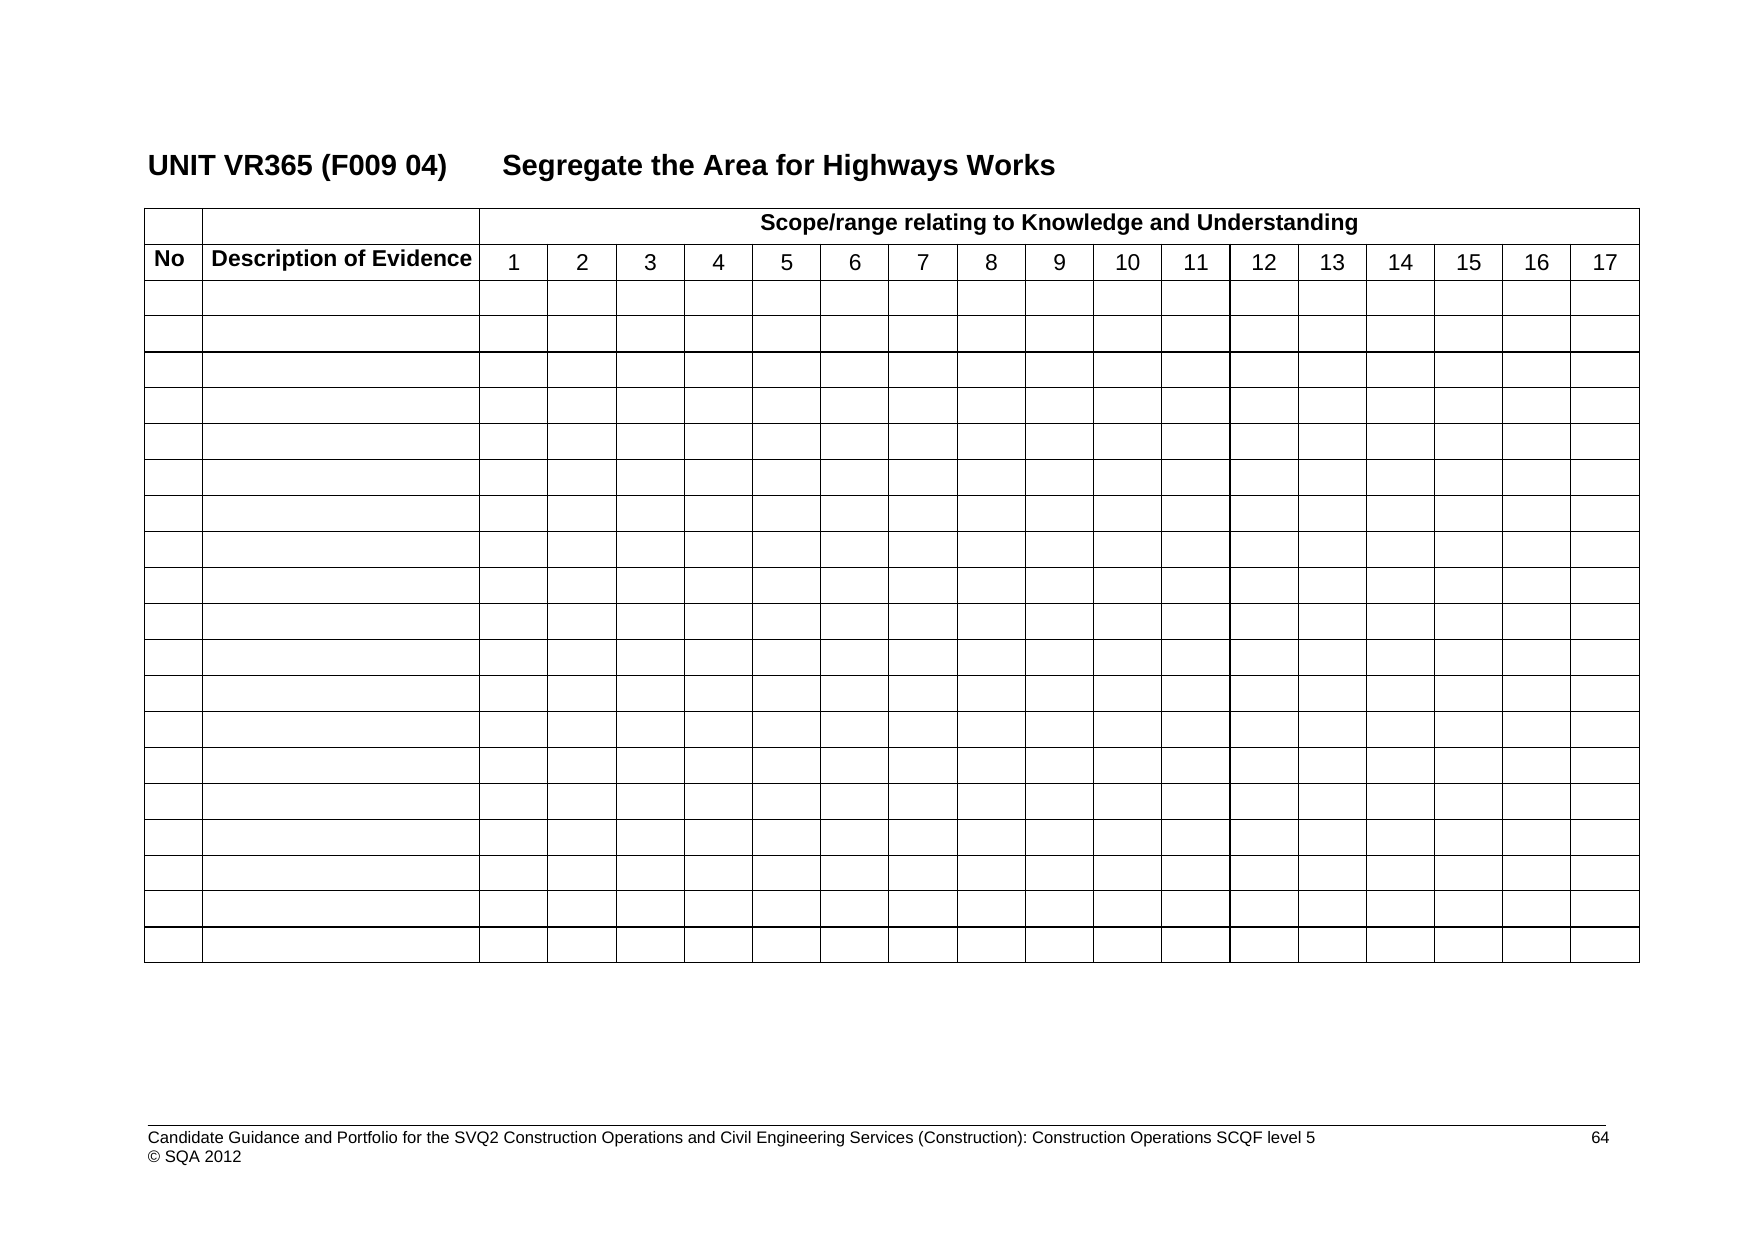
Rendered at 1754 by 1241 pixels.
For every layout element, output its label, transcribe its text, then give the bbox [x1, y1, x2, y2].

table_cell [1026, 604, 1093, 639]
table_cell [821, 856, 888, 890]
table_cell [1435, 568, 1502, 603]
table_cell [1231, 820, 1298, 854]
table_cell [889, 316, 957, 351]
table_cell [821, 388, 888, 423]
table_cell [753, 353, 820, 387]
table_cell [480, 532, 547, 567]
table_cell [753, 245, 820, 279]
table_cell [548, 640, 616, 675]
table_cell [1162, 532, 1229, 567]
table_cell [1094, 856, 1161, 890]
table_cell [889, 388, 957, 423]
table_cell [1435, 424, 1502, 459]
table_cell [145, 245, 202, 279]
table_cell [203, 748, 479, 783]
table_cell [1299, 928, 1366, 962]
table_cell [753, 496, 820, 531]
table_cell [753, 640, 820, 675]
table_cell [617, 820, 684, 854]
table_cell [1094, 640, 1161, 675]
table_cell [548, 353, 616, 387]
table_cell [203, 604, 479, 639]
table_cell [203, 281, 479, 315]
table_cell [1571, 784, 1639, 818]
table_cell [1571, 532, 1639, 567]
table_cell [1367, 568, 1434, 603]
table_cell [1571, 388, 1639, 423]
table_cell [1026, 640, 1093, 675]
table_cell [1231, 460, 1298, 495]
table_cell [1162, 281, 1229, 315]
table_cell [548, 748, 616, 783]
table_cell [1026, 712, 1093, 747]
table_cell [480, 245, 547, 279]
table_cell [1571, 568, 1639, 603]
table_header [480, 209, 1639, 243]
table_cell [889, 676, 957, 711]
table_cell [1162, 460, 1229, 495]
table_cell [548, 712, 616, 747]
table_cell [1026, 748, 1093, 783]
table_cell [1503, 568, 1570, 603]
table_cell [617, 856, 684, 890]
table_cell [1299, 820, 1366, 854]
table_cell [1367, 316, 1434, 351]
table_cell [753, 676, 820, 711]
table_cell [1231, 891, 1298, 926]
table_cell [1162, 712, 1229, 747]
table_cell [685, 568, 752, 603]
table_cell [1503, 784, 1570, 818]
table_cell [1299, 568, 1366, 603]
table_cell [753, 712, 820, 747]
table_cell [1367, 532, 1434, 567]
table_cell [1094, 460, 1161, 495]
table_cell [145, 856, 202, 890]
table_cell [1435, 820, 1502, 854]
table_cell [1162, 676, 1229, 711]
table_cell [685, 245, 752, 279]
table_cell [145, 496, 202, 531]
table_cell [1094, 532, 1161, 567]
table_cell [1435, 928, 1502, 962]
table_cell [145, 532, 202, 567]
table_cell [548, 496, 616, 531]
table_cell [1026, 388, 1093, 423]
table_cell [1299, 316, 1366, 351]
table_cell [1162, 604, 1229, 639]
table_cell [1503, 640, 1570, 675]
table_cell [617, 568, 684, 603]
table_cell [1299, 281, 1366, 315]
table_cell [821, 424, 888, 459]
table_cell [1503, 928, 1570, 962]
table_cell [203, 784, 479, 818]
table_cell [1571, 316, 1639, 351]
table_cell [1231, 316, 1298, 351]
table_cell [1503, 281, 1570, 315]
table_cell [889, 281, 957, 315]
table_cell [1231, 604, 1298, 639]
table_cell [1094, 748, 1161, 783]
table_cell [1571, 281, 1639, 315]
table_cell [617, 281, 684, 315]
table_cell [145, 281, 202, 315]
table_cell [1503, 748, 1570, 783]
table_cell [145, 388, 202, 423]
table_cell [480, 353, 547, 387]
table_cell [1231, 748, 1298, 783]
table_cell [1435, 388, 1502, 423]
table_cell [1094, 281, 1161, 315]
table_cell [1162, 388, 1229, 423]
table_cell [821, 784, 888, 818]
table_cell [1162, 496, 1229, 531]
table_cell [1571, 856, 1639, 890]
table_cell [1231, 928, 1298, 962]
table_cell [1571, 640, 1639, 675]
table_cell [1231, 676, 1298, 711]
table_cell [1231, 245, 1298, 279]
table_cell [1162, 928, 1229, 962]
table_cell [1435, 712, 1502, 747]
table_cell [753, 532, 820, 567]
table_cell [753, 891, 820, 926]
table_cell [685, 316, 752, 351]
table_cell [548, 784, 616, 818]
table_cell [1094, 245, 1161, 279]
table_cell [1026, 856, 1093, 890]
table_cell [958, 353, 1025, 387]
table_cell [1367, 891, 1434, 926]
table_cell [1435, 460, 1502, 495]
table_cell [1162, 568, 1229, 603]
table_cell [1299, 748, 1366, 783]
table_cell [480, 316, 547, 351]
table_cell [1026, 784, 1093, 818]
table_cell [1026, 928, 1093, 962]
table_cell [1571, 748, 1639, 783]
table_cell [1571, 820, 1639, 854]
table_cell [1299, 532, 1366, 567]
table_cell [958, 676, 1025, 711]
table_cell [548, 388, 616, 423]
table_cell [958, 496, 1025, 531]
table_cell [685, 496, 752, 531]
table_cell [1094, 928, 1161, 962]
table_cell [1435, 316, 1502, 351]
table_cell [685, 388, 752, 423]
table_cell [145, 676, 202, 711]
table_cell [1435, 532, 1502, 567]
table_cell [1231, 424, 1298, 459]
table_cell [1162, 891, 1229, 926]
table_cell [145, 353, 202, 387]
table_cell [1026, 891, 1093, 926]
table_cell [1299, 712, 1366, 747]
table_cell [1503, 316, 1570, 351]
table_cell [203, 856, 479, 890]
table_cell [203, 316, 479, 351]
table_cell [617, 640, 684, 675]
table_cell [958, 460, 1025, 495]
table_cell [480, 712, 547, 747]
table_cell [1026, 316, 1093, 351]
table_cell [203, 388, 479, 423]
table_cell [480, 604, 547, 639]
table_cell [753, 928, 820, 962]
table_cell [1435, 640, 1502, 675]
text UNIT VR365 (F009 04) Segregate the Area for Highways Works [148, 148, 1606, 181]
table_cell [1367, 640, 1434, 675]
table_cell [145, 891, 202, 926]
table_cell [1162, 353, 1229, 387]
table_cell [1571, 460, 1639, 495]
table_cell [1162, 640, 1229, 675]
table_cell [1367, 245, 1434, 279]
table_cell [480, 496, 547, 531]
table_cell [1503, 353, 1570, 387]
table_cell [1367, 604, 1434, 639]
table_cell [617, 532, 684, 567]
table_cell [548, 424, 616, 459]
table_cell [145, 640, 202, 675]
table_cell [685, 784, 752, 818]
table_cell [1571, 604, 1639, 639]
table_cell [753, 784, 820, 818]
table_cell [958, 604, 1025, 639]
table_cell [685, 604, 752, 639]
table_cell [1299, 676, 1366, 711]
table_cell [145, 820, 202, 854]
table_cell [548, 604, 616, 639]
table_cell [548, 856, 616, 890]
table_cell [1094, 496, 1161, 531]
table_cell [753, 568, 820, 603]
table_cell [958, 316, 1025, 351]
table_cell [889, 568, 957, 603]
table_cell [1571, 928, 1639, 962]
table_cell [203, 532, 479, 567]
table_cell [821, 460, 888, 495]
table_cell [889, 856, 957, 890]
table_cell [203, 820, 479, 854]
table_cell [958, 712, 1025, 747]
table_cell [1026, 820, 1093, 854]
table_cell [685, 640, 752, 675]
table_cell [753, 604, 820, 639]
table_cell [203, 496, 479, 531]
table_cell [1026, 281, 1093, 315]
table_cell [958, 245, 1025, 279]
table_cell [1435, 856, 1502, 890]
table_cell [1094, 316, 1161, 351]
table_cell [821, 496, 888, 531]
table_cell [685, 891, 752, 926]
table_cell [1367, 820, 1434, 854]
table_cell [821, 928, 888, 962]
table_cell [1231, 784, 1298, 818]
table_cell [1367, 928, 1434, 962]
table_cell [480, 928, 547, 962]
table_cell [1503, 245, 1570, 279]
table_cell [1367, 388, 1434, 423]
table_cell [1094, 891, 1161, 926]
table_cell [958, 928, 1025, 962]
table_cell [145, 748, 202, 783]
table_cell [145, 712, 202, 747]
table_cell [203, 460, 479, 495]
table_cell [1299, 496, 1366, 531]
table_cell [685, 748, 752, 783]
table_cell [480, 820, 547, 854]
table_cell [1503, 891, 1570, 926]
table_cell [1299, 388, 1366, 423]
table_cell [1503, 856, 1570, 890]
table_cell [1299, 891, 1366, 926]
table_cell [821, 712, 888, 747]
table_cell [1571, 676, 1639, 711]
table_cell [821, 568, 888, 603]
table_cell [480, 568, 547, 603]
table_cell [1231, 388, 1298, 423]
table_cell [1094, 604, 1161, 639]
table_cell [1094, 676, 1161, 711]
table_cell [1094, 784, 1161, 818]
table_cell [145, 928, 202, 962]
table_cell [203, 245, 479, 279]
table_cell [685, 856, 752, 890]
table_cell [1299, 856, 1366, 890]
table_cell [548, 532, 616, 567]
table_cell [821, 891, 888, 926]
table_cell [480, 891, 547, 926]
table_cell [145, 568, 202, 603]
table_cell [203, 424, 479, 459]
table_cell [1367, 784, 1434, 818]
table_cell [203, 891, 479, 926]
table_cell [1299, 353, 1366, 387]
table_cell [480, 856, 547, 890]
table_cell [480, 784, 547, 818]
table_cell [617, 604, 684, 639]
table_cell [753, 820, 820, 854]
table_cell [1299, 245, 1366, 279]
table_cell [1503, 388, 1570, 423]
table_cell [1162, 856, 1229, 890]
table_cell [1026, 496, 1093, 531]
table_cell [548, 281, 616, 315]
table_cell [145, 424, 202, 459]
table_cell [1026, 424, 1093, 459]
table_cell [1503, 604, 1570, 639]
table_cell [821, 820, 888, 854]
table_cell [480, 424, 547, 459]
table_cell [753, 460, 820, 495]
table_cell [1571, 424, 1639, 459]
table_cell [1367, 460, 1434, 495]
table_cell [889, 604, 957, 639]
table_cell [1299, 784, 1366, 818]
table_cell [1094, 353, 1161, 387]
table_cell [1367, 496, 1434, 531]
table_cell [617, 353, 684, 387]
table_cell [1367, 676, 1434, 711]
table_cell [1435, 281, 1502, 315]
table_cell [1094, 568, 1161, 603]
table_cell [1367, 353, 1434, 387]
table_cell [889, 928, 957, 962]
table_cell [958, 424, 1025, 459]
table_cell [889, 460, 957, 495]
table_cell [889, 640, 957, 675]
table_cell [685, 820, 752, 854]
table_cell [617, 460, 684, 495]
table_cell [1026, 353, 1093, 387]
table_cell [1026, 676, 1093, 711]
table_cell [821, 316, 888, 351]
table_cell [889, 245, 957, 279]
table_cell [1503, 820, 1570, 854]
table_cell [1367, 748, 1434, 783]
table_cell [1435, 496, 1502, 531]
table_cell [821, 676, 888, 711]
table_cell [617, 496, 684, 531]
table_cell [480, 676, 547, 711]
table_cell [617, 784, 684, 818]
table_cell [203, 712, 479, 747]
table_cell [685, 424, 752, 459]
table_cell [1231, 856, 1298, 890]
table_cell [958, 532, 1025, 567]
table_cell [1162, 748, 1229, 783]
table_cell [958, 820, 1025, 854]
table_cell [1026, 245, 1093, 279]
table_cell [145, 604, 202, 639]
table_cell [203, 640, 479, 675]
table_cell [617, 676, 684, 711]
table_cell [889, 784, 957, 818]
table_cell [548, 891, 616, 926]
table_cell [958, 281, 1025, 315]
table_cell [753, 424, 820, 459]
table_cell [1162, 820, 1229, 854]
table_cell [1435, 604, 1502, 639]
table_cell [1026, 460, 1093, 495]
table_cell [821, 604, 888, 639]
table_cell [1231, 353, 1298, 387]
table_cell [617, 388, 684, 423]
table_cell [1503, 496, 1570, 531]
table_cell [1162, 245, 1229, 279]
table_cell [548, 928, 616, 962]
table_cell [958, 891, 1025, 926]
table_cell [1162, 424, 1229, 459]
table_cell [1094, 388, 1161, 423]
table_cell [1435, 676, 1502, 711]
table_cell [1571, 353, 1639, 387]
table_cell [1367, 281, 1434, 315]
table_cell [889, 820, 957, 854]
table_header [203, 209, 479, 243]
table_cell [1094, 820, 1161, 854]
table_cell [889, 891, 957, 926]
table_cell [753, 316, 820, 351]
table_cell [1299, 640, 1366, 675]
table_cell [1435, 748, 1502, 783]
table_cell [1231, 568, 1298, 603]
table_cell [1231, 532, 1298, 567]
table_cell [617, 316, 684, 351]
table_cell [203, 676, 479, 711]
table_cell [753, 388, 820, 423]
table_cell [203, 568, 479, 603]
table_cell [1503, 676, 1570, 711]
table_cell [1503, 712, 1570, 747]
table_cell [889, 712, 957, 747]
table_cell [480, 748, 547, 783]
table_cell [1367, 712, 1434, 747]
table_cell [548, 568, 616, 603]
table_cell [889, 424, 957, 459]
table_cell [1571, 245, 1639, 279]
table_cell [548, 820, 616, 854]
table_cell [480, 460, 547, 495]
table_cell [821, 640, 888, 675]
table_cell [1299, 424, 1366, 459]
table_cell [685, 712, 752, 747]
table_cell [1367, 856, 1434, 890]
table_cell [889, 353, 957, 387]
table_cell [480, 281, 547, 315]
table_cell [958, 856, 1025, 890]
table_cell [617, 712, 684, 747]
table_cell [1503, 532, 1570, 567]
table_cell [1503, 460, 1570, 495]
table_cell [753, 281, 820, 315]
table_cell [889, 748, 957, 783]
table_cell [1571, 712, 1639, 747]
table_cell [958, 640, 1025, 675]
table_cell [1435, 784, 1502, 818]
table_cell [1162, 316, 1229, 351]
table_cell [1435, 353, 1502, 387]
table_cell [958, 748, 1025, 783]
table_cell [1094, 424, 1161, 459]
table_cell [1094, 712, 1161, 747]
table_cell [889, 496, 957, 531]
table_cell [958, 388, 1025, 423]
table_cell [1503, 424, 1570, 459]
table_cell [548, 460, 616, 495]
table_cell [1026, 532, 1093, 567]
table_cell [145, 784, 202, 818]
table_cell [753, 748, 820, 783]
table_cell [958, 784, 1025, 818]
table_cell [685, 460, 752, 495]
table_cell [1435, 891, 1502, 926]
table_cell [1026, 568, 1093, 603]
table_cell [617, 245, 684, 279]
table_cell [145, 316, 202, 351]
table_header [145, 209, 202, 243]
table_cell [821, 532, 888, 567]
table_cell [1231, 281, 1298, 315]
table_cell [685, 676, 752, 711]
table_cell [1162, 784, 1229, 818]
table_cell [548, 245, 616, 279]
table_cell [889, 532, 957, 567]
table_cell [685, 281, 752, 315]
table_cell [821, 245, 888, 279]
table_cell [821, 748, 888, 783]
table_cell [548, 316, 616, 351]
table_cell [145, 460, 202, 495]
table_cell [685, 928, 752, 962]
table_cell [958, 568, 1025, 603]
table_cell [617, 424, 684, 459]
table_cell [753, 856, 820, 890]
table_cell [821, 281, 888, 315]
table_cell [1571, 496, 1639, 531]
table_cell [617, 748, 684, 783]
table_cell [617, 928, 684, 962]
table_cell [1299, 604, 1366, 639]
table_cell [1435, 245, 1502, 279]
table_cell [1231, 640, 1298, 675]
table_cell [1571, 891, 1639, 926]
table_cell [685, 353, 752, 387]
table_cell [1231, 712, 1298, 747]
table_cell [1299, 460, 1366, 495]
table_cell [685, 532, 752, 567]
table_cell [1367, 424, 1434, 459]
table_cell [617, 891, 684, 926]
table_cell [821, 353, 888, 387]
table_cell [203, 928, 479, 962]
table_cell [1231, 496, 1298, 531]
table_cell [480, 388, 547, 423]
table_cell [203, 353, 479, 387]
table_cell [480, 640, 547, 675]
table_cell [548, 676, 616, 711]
